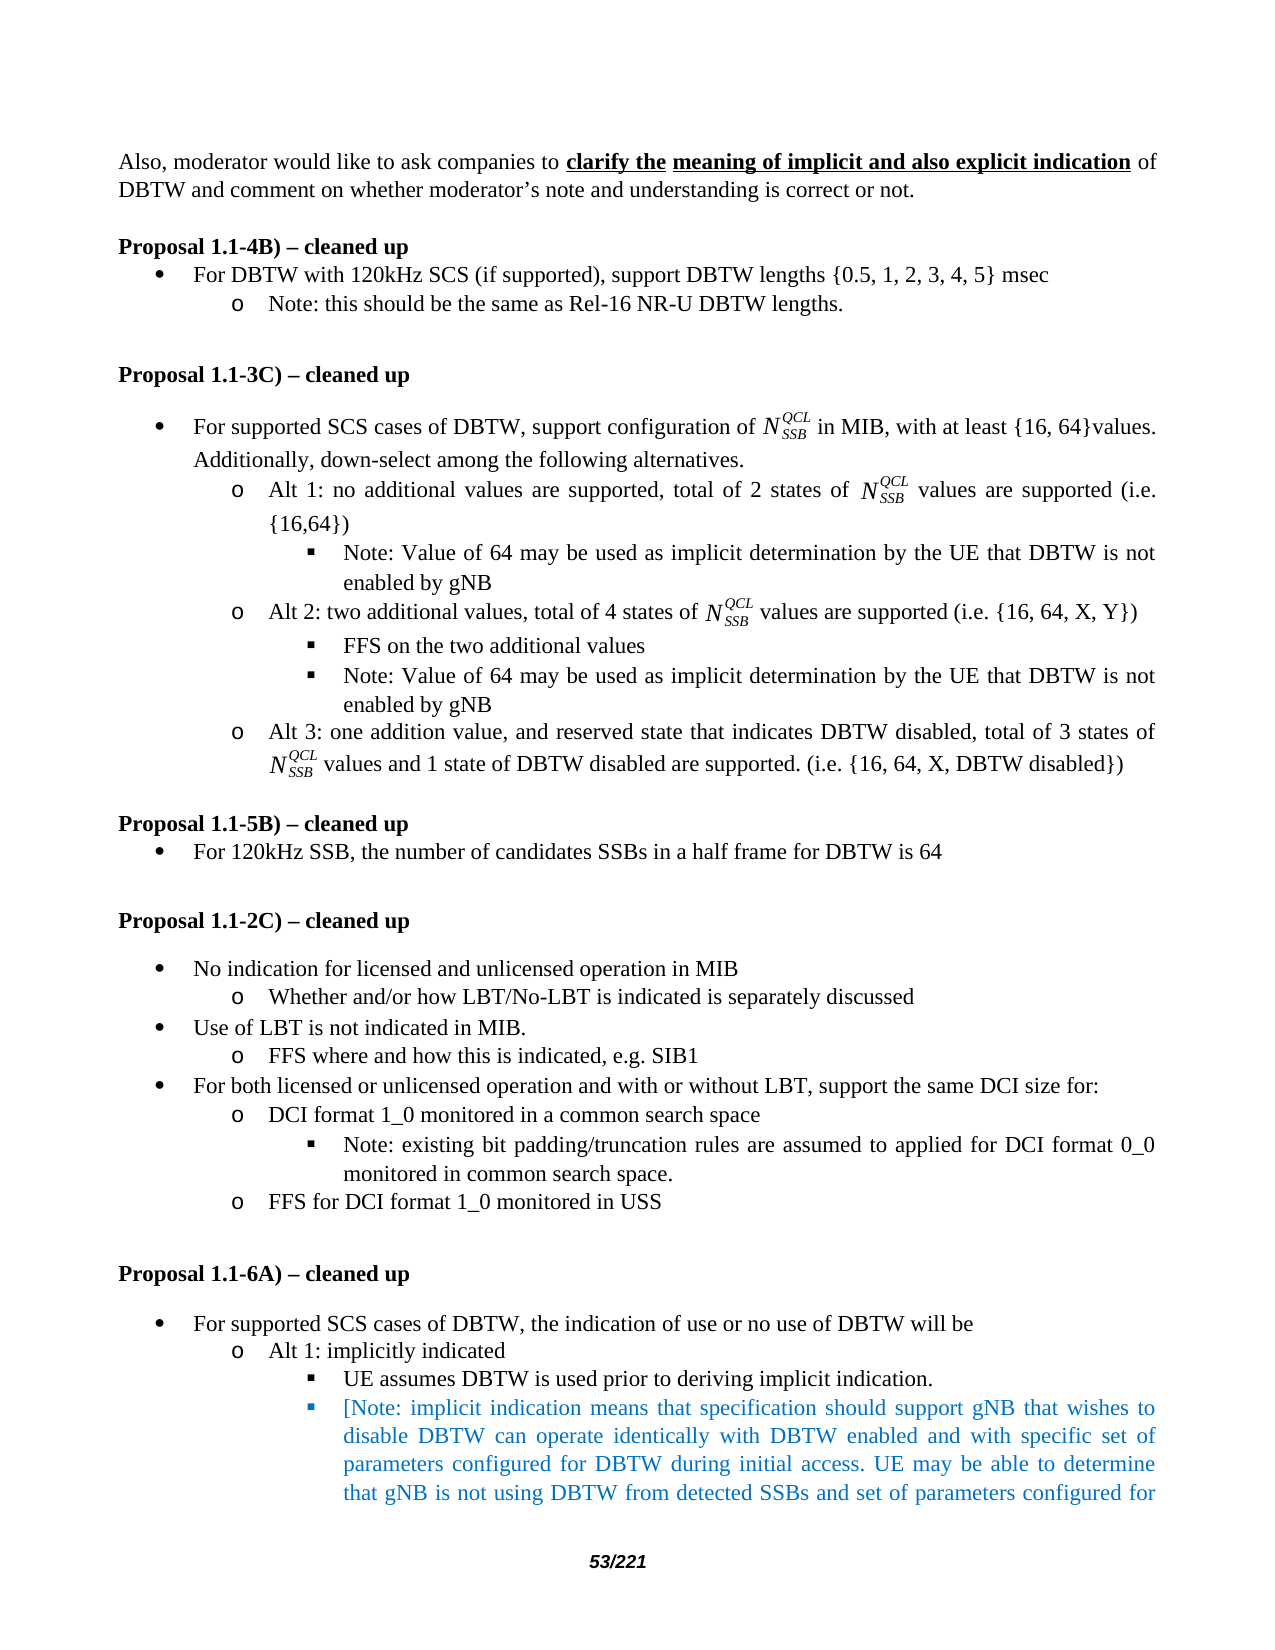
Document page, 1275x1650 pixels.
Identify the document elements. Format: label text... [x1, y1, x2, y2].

text Proposal 1.1-4B) – cleaned up [118, 233, 1157, 259]
list Use of LBT is not indicated in MIB. [156, 1014, 1157, 1040]
list UE assumes DBTW is used prior to deriving implicit indication. [306, 1365, 1157, 1391]
list FFS on the two additional values [306, 630, 1157, 659]
list Whether and/or how LBT/No-LBT is indicated is separately discussed [231, 983, 1157, 1011]
list For both licensed or unlicensed operation and with or without LBT, support the same DCI size for: [156, 1072, 1157, 1099]
text Also, moderator would like to ask companies to clarify the meaning of implicit and also explicit indication of DBTW and comment on whether moderator’s note and understanding is correct or not. [118, 148, 1157, 202]
list Alt 3: one addition value, and reserved state that indicates DBTW disabled, total of 3 states of values and 1 state of DBTW disabled are supported. (i.e. {16, 64, X, DBTW disabled}) [231, 717, 1157, 781]
list Note: Value of 64 may be used as implicit determination by the UE that DBTW is not enabled by gNB [306, 537, 1157, 595]
list Note: Value of 64 may be used as implicit determination by the UE that DBTW is not enabled by gNB [306, 659, 1157, 717]
list For supported SCS cases of DBTW, support configuration of in MIB, with at least {16, 64}values. Additionally, down-select among the following alternatives. [156, 408, 1157, 472]
list No indication for licensed and unlicensed operation in MIB [156, 955, 1157, 981]
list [306, 1393, 1157, 1505]
list For 120kHz SSB, the number of candidates SSBs in a half frame for DBTW is 64 [156, 838, 1157, 864]
list DCI format 1_0 monitored in a common search space [231, 1101, 1157, 1129]
list Note: this should be the same as Rel-16 NR-U DBTW lengths. [231, 290, 1157, 318]
list For DBTW with 120kHz SCS (if supported), support DBTW lengths {0.5, 1, 2, 3, 4, 5} msec [156, 261, 1157, 288]
list Note: existing bit padding/truncation rules are assumed to applied for DCI format 0_0 monitored in common search space. [306, 1131, 1157, 1186]
list FFS where and how this is indicated, e.g. SIB1 [231, 1042, 1157, 1070]
list For supported SCS cases of DBTW, the indication of use or no use of DBTW will be [156, 1307, 1157, 1336]
list Alt 2: two additional values, total of 4 states of values are supported (i.e. {16, 64, X, Y}) [231, 595, 1157, 630]
subtitle Proposal 1.1-2C) – cleaned up [118, 908, 1157, 934]
list FFS for DCI format 1_0 monitored in USS [231, 1188, 1157, 1216]
list Alt 1: no additional values are supported, total of 2 states of values are supported (i.e. {16,64}) [231, 472, 1157, 537]
list Alt 1: implicitly indicated [231, 1336, 1157, 1365]
text Proposal 1.1-5B) – cleaned up [118, 810, 1157, 836]
subtitle Proposal 1.1-6A) – cleaned up [118, 1259, 1157, 1286]
subtitle Proposal 1.1-3C) – cleaned up [118, 361, 1157, 388]
